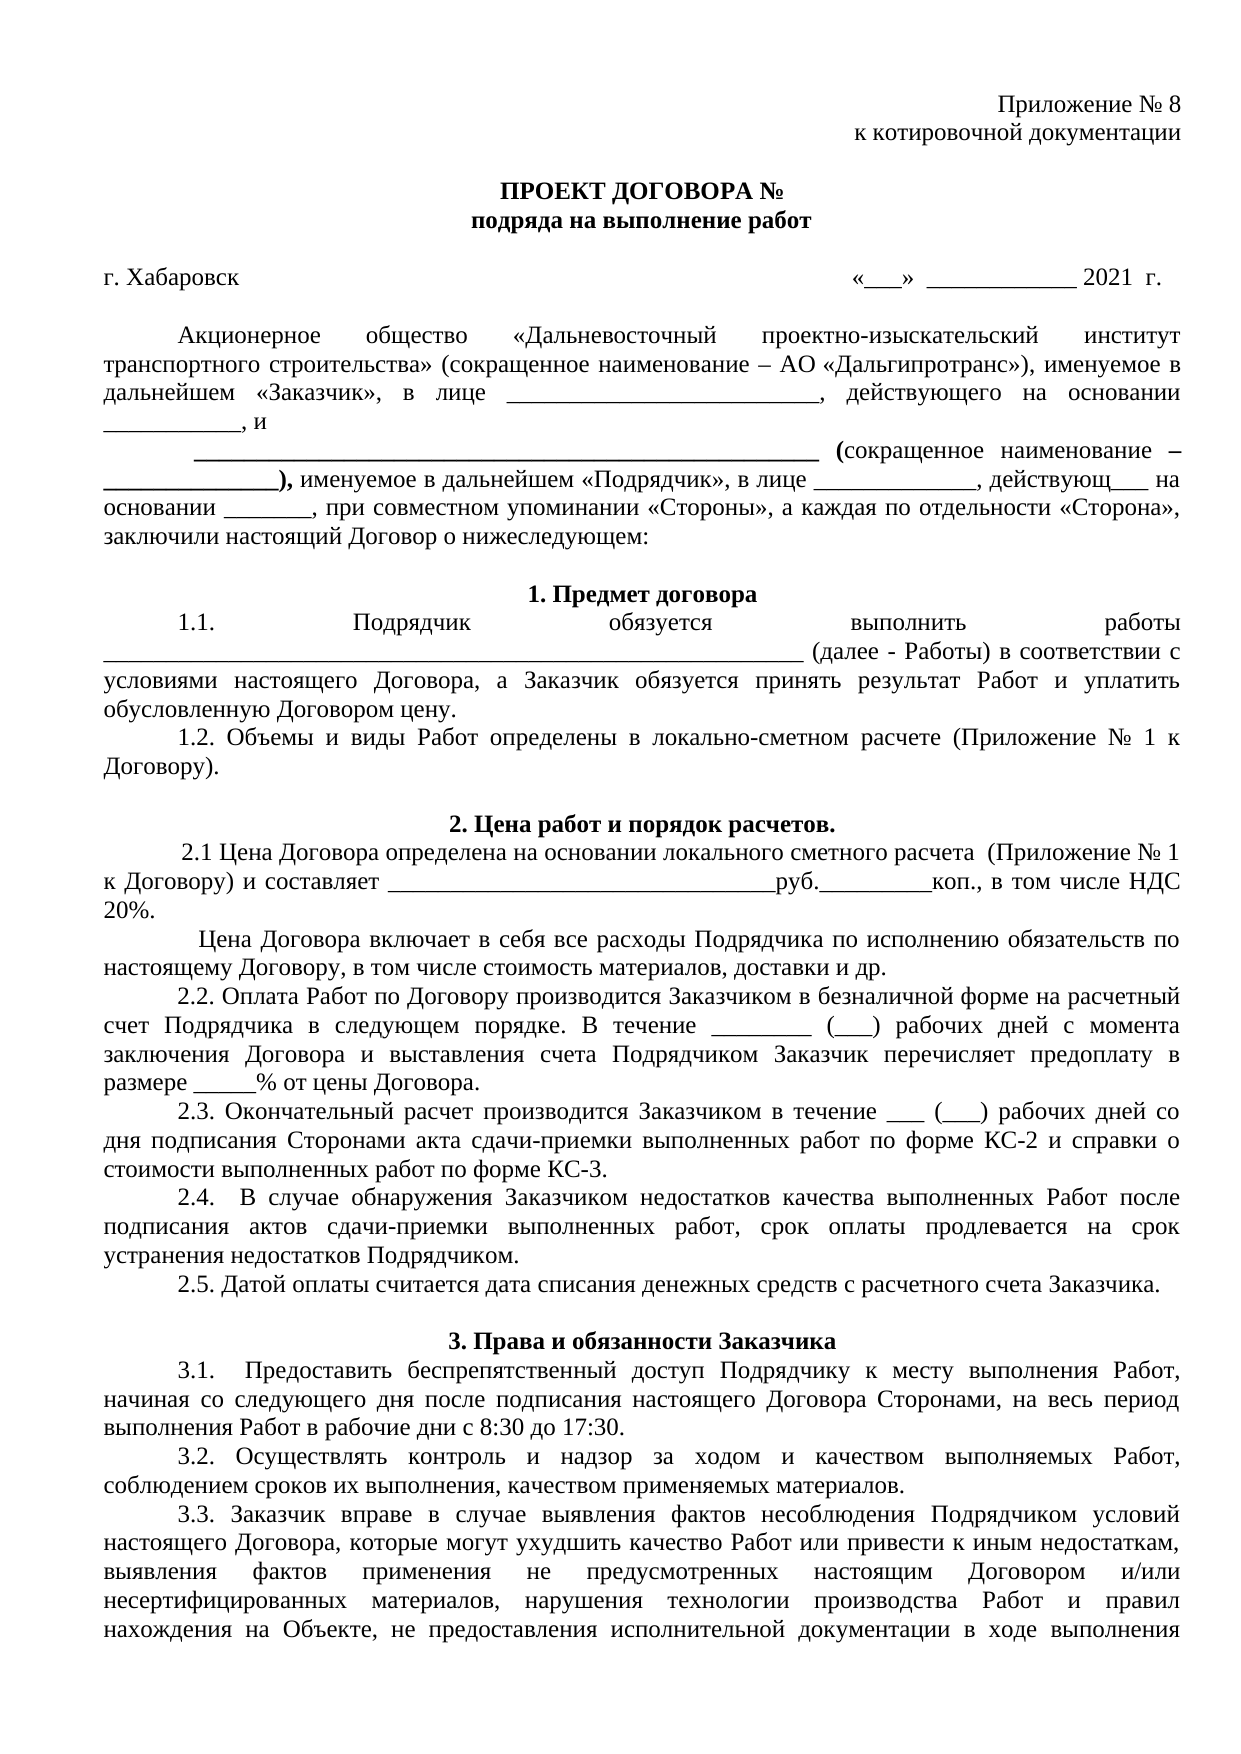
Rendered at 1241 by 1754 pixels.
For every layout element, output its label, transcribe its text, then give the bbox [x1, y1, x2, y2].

text 2.5. Датой оплаты считается дата списания денежных средств с расчетного счета Заказчика. [103, 1269, 1181, 1297]
text 3.1. Предоставить беспрепятственный доступ Подрядчику к месту выполнения Работ, начиная со следующего дня после подписания настоящего Договора Сторонами, на весь период выполнения Работ в рабочие дни с 8:30 до 17:30. [103, 1355, 1181, 1441]
text г. Хабаровск «___» ____________ 2021 г. [103, 262, 1181, 291]
text __________________________________________________ (сокращенное наименование – ______________), именуемое в дальнейшем «Подрядчик», в лице _____________, действующ___ на основании _______, при совместном упоминании «Стороны», а каждая по отдельности «Сторона», заключили настоящий Договор о нижеследующем: [103, 435, 1181, 550]
text к котировочной документации [103, 117, 1181, 146]
text 1.2. Объемы и виды Работ определены в локально-сметном расчете (Приложение № 1 к Договору). [103, 722, 1181, 780]
text 3. Права и обязанности Заказчика [103, 1326, 1181, 1355]
text Акционерное общество «Дальневосточный проектно-изыскательский институт транспортного строительства» (сокращенное наименование – АО «Дальгипротранс»), именуемое в дальнейшем «Заказчик», в лице _________________________, действующего на основании ___________, и [103, 320, 1181, 435]
text 2.3. Окончательный расчет производится Заказчиком в течение ___ (___) рабочих дней со дня подписания Сторонами акта сдачи-приемки выполненных работ по форме КС-2 и справки о стоимости выполненных работ по форме КС-3. [103, 1096, 1181, 1182]
text 2.2. Оплата Работ по Договору производится Заказчиком в безналичной форме на расчетный счет Подрядчика в следующем порядке. В течение ________ (___) рабочих дней с момента заключения Договора и выставления счета Подрядчиком Заказчик перечисляет предоплату в размере _____% от цены Договора. [103, 981, 1181, 1096]
text Цена Договора включает в себя все расходы Подрядчика по исполнению обязательств по настоящему Договору, в том числе стоимость материалов, доставки и др. [103, 924, 1181, 981]
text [103, 1499, 1181, 1642]
text ПРОЕКТ ДОГОВОРА № [103, 176, 1181, 205]
text 2.4. В случае обнаружения Заказчиком недостатков качества выполненных Работ после подписания актов сдачи-приемки выполненных работ, срок оплаты продлевается на срок устранения недостатков Подрядчиком. [103, 1182, 1181, 1269]
text 1. Предмет договора [103, 579, 1181, 607]
text 2. Цена работ и порядок расчетов. [103, 809, 1181, 837]
text подряда на выполнение работ [103, 205, 1179, 234]
text 1.1. Подрядчик обязуется выполнить работы ________________________________________________________ (далее - Работы) в соответствии с условиями настоящего Договора, а Заказчик обязуется принять результат Работ и уплатить обусловленную Договором цену. [103, 607, 1181, 722]
text Приложение № 8 [103, 89, 1181, 117]
text 2.1 Цена Договора определена на основании локального сметного расчета (Приложение № 1 к Договору) и составляет _______________________________руб._________коп., в том числе НДС 20%. [103, 837, 1181, 924]
text 3.2. Осуществлять контроль и надзор за ходом и качеством выполняемых Работ, соблюдением сроков их выполнения, качеством применяемых материалов. [103, 1441, 1181, 1499]
